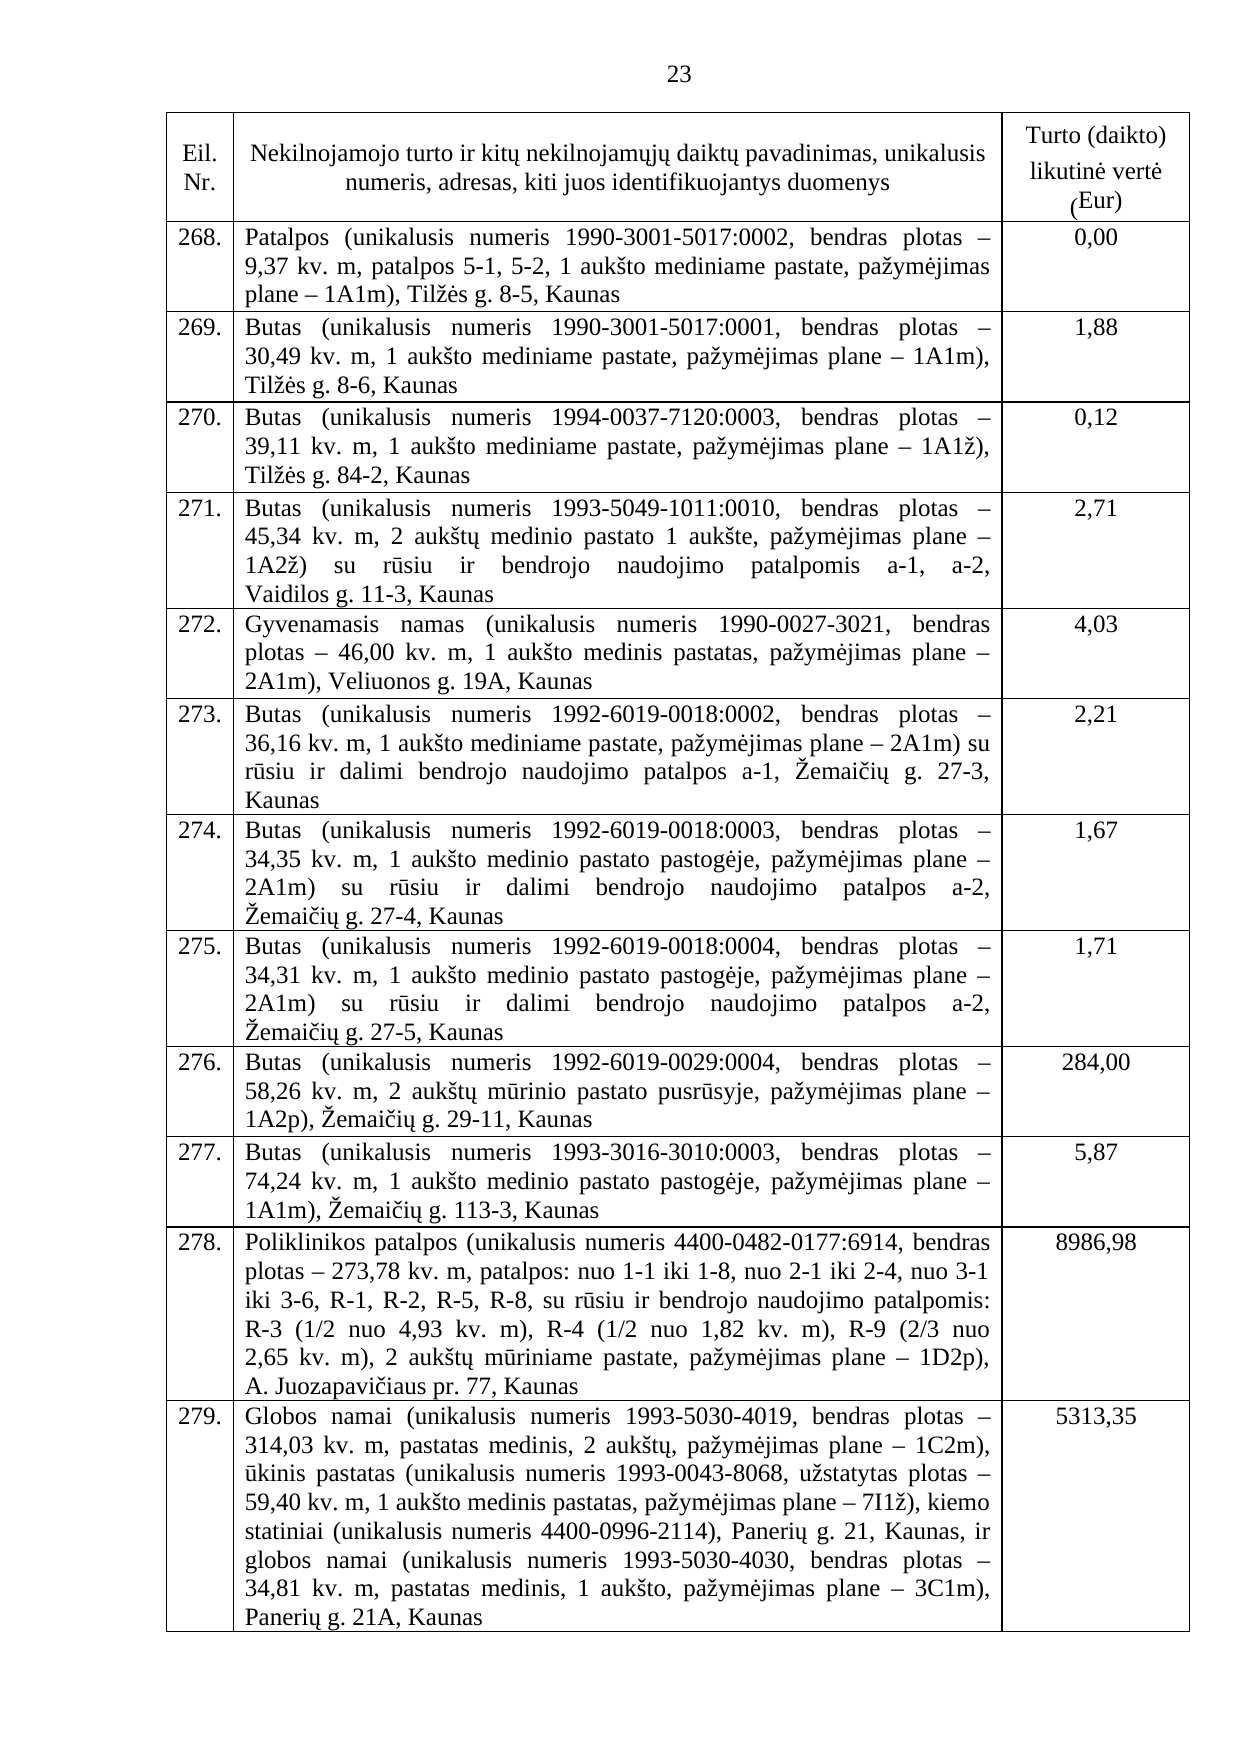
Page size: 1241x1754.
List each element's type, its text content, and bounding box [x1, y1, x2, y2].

table_cell 1,67 [1003, 815, 1189, 930]
table_cell 268. [167, 222, 233, 311]
table_cell 276. [167, 1047, 233, 1136]
table_cell 0,00 [1003, 222, 1189, 311]
table_cell Poliklinikos patalpos (unikalusis numeris 4400-0482-0177:6914, bendras plotas – 273,78 kv. m, patalpos: nuo 1-1 iki 1-8, nuo 2-1 iki 2-4, nuo 3-1 iki 3-6, R-1, R-2, R-5, R-8, su rūsiu ir bendrojo naudojimo patalpomis: R-3 (1/2 nuo 4,93 kv. m), R-4 (1/2 nuo 1,82 kv. m), R-9 (2/3 nuo 2,65 kv. m), 2 aukštų mūriniame pastate, pažymėjimas plane – 1D2p), A. Juozapavičiaus pr. 77, Kaunas [234, 1228, 1001, 1400]
table_header Turto (daikto) likutinė vertė (Eur) [1003, 113, 1189, 221]
table_cell Butas (unikalusis numeris 1992-6019-0018:0002, bendras plotas – 36,16 kv. m, 1 aukšto mediniame pastate, pažymėjimas plane – 2A1m) su rūsiu ir dalimi bendrojo naudojimo patalpos a-1, Žemaičių g. 27-3, Kaunas [234, 699, 1001, 814]
table_cell Butas (unikalusis numeris 1994-0037-7120:0003, bendras plotas – 39,11 kv. m, 1 aukšto mediniame pastate, pažymėjimas plane – 1A1ž), Tilžės g. 84-2, Kaunas [234, 403, 1001, 492]
table_cell Patalpos (unikalusis numeris 1990-3001-5017:0002, bendras plotas – 9,37 kv. m, patalpos 5-1, 5-2, 1 aukšto mediniame pastate, pažymėjimas plane – 1A1m), Tilžės g. 8-5, Kaunas [234, 222, 1001, 311]
table_cell Globos namai (unikalusis numeris 1993-5030-4019, bendras plotas – 314,03 kv. m, pastatas medinis, 2 aukštų, pažymėjimas plane – 1C2m), ūkinis pastatas (unikalusis numeris 1993-0043-8068, užstatytas plotas – 59,40 kv. m, 1 aukšto medinis pastatas, pažymėjimas plane – 7I1ž), kiemo statiniai (unikalusis numeris 4400-0996-2114), Panerių g. 21, Kaunas, ir globos namai (unikalusis numeris 1993-5030-4030, bendras plotas – 34,81 kv. m, pastatas medinis, 1 aukšto, pažymėjimas plane – 3C1m), Panerių g. 21A, Kaunas [234, 1401, 1001, 1631]
table_cell 1,88 [1003, 312, 1189, 401]
table_cell 270. [167, 403, 233, 492]
table_cell 279. [167, 1401, 233, 1631]
table_cell Butas (unikalusis numeris 1992-6019-0029:0004, bendras plotas – 58,26 kv. m, 2 aukštų mūrinio pastato pusrūsyje, pažymėjimas plane – 1A2p), Žemaičių g. 29-11, Kaunas [234, 1047, 1001, 1136]
table_cell Butas (unikalusis numeris 1990-3001-5017:0001, bendras plotas – 30,49 kv. m, 1 aukšto mediniame pastate, pažymėjimas plane – 1A1m), Tilžės g. 8-6, Kaunas [234, 312, 1001, 401]
table_header Eil.Nr. [167, 113, 233, 221]
table_cell 8986,98 [1003, 1228, 1189, 1400]
table_cell 284,00 [1003, 1047, 1189, 1136]
table_cell 275. [167, 931, 233, 1046]
table_cell 273. [167, 699, 233, 814]
table_header Nekilnojamojo turto ir kitų nekilnojamųjų daiktų pavadinimas, unikalusis numeris, adresas, kiti juos identifikuojantys duomenys [234, 113, 1001, 221]
table_cell 5,87 [1003, 1137, 1189, 1226]
table_cell 278. [167, 1228, 233, 1400]
table_cell Butas (unikalusis numeris 1993-5049-1011:0010, bendras plotas – 45,34 kv. m, 2 aukštų medinio pastato 1 aukšte, pažymėjimas plane – 1A2ž) su rūsiu ir bendrojo naudojimo patalpomis a-1, a-2, Vaidilos g. 11-3, Kaunas [234, 493, 1001, 608]
table_cell 2,71 [1003, 493, 1189, 608]
table_cell 269. [167, 312, 233, 401]
table_cell 2,21 [1003, 699, 1189, 814]
table_cell Butas (unikalusis numeris 1993-3016-3010:0003, bendras plotas – 74,24 kv. m, 1 aukšto medinio pastato pastogėje, pažymėjimas plane – 1A1m), Žemaičių g. 113-3, Kaunas [234, 1137, 1001, 1226]
table_cell 1,71 [1003, 931, 1189, 1046]
table_cell 272. [167, 609, 233, 698]
table_cell 5313,35 [1003, 1401, 1189, 1631]
table_cell 274. [167, 815, 233, 930]
table_cell 271. [167, 493, 233, 608]
table_cell Butas (unikalusis numeris 1992-6019-0018:0003, bendras plotas – 34,35 kv. m, 1 aukšto medinio pastato pastogėje, pažymėjimas plane – 2A1m) su rūsiu ir dalimi bendrojo naudojimo patalpos a-2, Žemaičių g. 27-4, Kaunas [234, 815, 1001, 930]
table_cell Gyvenamasis namas (unikalusis numeris 1990-0027-3021, bendras plotas – 46,00 kv. m, 1 aukšto medinis pastatas, pažymėjimas plane – 2A1m), Veliuonos g. 19A, Kaunas [234, 609, 1001, 698]
table_cell 4,03 [1003, 609, 1189, 698]
table_cell 0,12 [1003, 403, 1189, 492]
table_cell Butas (unikalusis numeris 1992-6019-0018:0004, bendras plotas – 34,31 kv. m, 1 aukšto medinio pastato pastogėje, pažymėjimas plane – 2A1m) su rūsiu ir dalimi bendrojo naudojimo patalpos a-2, Žemaičių g. 27-5, Kaunas [234, 931, 1001, 1046]
table_cell 277. [167, 1137, 233, 1226]
